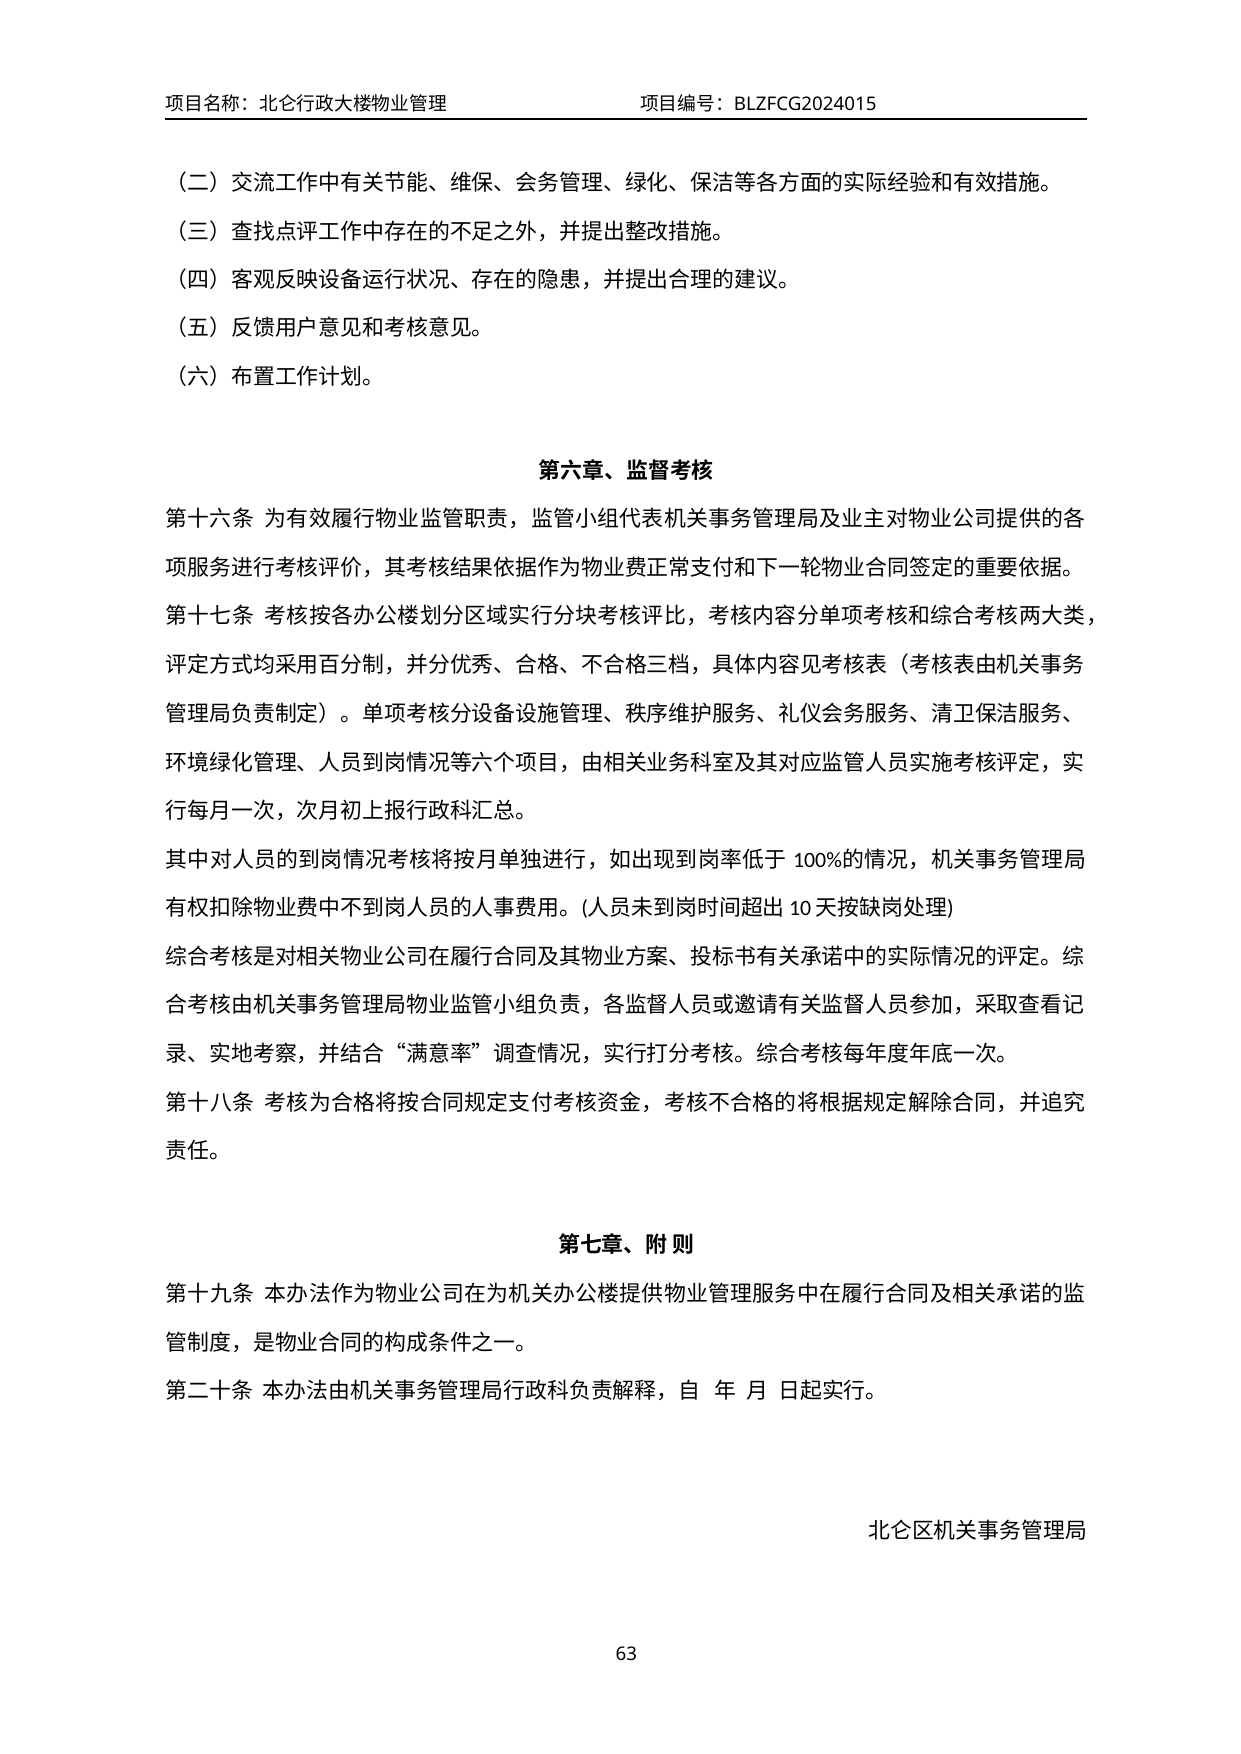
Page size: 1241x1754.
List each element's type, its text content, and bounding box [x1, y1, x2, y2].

text （二）交流工作中有关节能、维保、会务管理、绿化、保洁等各方面的实际经验和有效措施。 [165, 165, 1087, 197]
text 第十七条 考核按各办公楼划分区域实行分块考核评比，考核内容分单项考核和综合考核两大类，评定方式均采用百分制，并分优秀、合格、不合格三档，具体内容见考核表（考核表由机关事务管理局负责制定）。单项考核分设备设施管理、秩序维护服务、礼仪会务服务、清卫保洁服务、环境绿化管理、人员到岗情况等六个项目，由相关业务科室及其对应监管人员实施考核评定，实行每月一次，次月初上报行政科汇总。 [165, 598, 1087, 825]
text 第十八条 考核为合格将按合同规定支付考核资金，考核不合格的将根据规定解除合同，并追究责任。 [165, 1084, 1087, 1165]
text （五）反馈用户意见和考核意见。 [165, 310, 1087, 342]
text 第十九条 本办法作为物业公司在为机关办公楼提供物业管理服务中在履行合同及相关承诺的监管制度，是物业合同的构成条件之一。 [165, 1275, 1087, 1357]
text （六）布置工作计划。 [165, 358, 1087, 391]
text （四）客观反映设备运行状况、存在的隐患，并提出合理的建议。 [165, 262, 1087, 294]
text 第十六条 为有效履行物业监管职责，监管小组代表机关事务管理局及业主对物业公司提供的各项服务进行考核评价，其考核结果依据作为物业费正常支付和下一轮物业合同签定的重要依据。 [165, 501, 1087, 582]
text 北仑区机关事务管理局 [165, 1512, 1087, 1545]
text 综合考核是对相关物业公司在履行合同及其物业方案、投标书有关承诺中的实际情况的评定。综合考核由机关事务管理局物业监管小组负责，各监督人员或邀请有关监督人员参加，采取查看记录、实地考察，并结合“满意率”调查情况，实行打分考核。综合考核每年度年底一次。 [165, 938, 1087, 1068]
text 第二十条 本办法由机关事务管理局行政科负责解释，自 年 月 日起实行。 [165, 1372, 1087, 1405]
text 第七章、附 则 [165, 1227, 1087, 1259]
text （三）查找点评工作中存在的不足之外，并提出整改措施。 [165, 213, 1087, 246]
text 其中对人员的到岗情况考核将按月单独进行，如出现到岗率低于100%的情况，机关事务管理局有权扣除物业费中不到岗人员的人事费用。(人员未到岗时间超出10天按缺岗处理) [165, 841, 1087, 922]
text 第六章、监督考核 [165, 452, 1087, 485]
